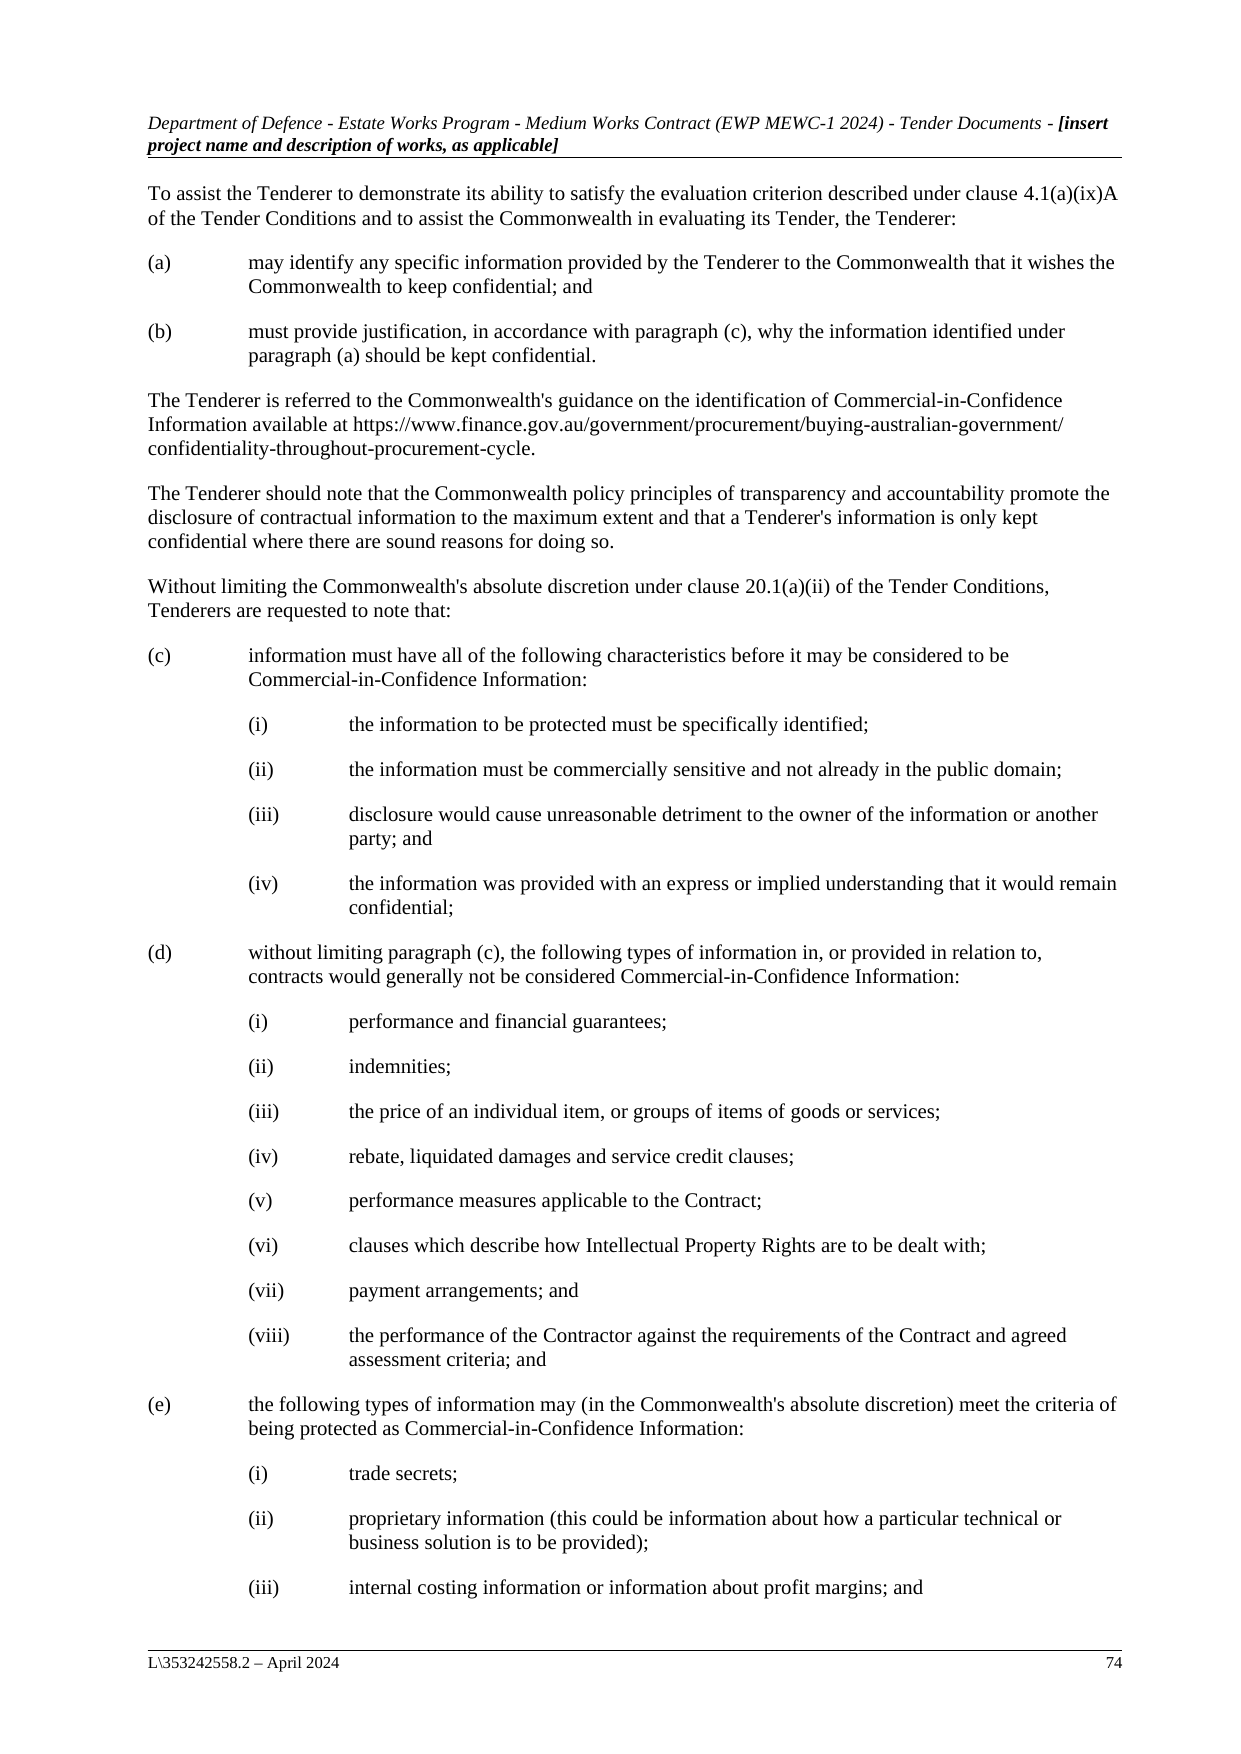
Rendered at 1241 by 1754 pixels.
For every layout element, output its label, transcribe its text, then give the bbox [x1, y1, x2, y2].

subtitle the information must be commercially sensitive and not already in the public domain; [248, 757, 1122, 781]
subtitle rebate, liquidated damages and service credit clauses; [248, 1143, 1122, 1168]
subtitle proprietary information (this could be information about how a particular technical or business solution is to be provided); [248, 1506, 1122, 1554]
subtitle the following types of information may (in the Commonwealth's absolute discretion) meet the criteria of being protected as Commercial-in-Confidence Information: [148, 1392, 1122, 1440]
subtitle must provide justification, in accordance with paragraph (c), why the information identified under paragraph (a) should be kept confidential. [148, 319, 1122, 367]
text The Tenderer is referred to the Commonwealth's guidance on the identification of Commercial-in-Confidence Information available at https://www.finance.gov.au/government/procurement/buying-australian-government/confidentiality-throughout-procurement-cycle. [148, 388, 1122, 460]
text Without limiting the Commonwealth's absolute discretion under clause 20(a)(ii) of the Tender Conditions, Tenderers are requested to note that: [148, 574, 1122, 622]
subtitle the performance of the Contractor against the requirements of the Contract and agreed assessment criteria; and [248, 1323, 1122, 1371]
subtitle without limiting paragraph (c), the following types of information in, or provided in relation to, contracts would generally not be considered Commercial-in-Confidence Information: [148, 940, 1122, 988]
subtitle clauses which describe how Intellectual Property Rights are to be dealt with; [248, 1233, 1122, 1257]
subtitle information must have all of the following characteristics before it may be considered to be Commercial-in-Confidence Information: [148, 643, 1122, 691]
subtitle internal costing information or information about profit margins; and [248, 1575, 1122, 1599]
text To assist the Tenderer to demonstrate its ability to satisfy the evaluation criterion described under clause 4(a)(ix)A of the Tender Conditions and to assist the Commonwealth in evaluating its Tender, the Tenderer: [148, 181, 1122, 229]
subtitle the information to be protected must be specifically identified; [248, 712, 1122, 736]
subtitle the information was provided with an express or implied understanding that it would remain confidential; [248, 871, 1122, 919]
subtitle trade secrets; [248, 1461, 1122, 1485]
subtitle indemnities; [248, 1054, 1122, 1078]
subtitle may identify any specific information provided by the Tenderer to the Commonwealth that it wishes the Commonwealth to keep confidential; and [148, 250, 1122, 298]
text The Tenderer should note that the Commonwealth policy principles of transparency and accountability promote the disclosure of contractual information to the maximum extent and that a Tenderer's information is only kept confidential where there are sound reasons for doing so. [148, 481, 1122, 553]
subtitle payment arrangements; and [248, 1278, 1122, 1302]
subtitle performance and financial guarantees; [248, 1009, 1122, 1033]
subtitle performance measures applicable to the Contract; [248, 1188, 1122, 1212]
subtitle the price of an individual item, or groups of items of goods or services; [248, 1099, 1122, 1123]
subtitle disclosure would cause unreasonable detriment to the owner of the information or another party; and [248, 802, 1122, 850]
